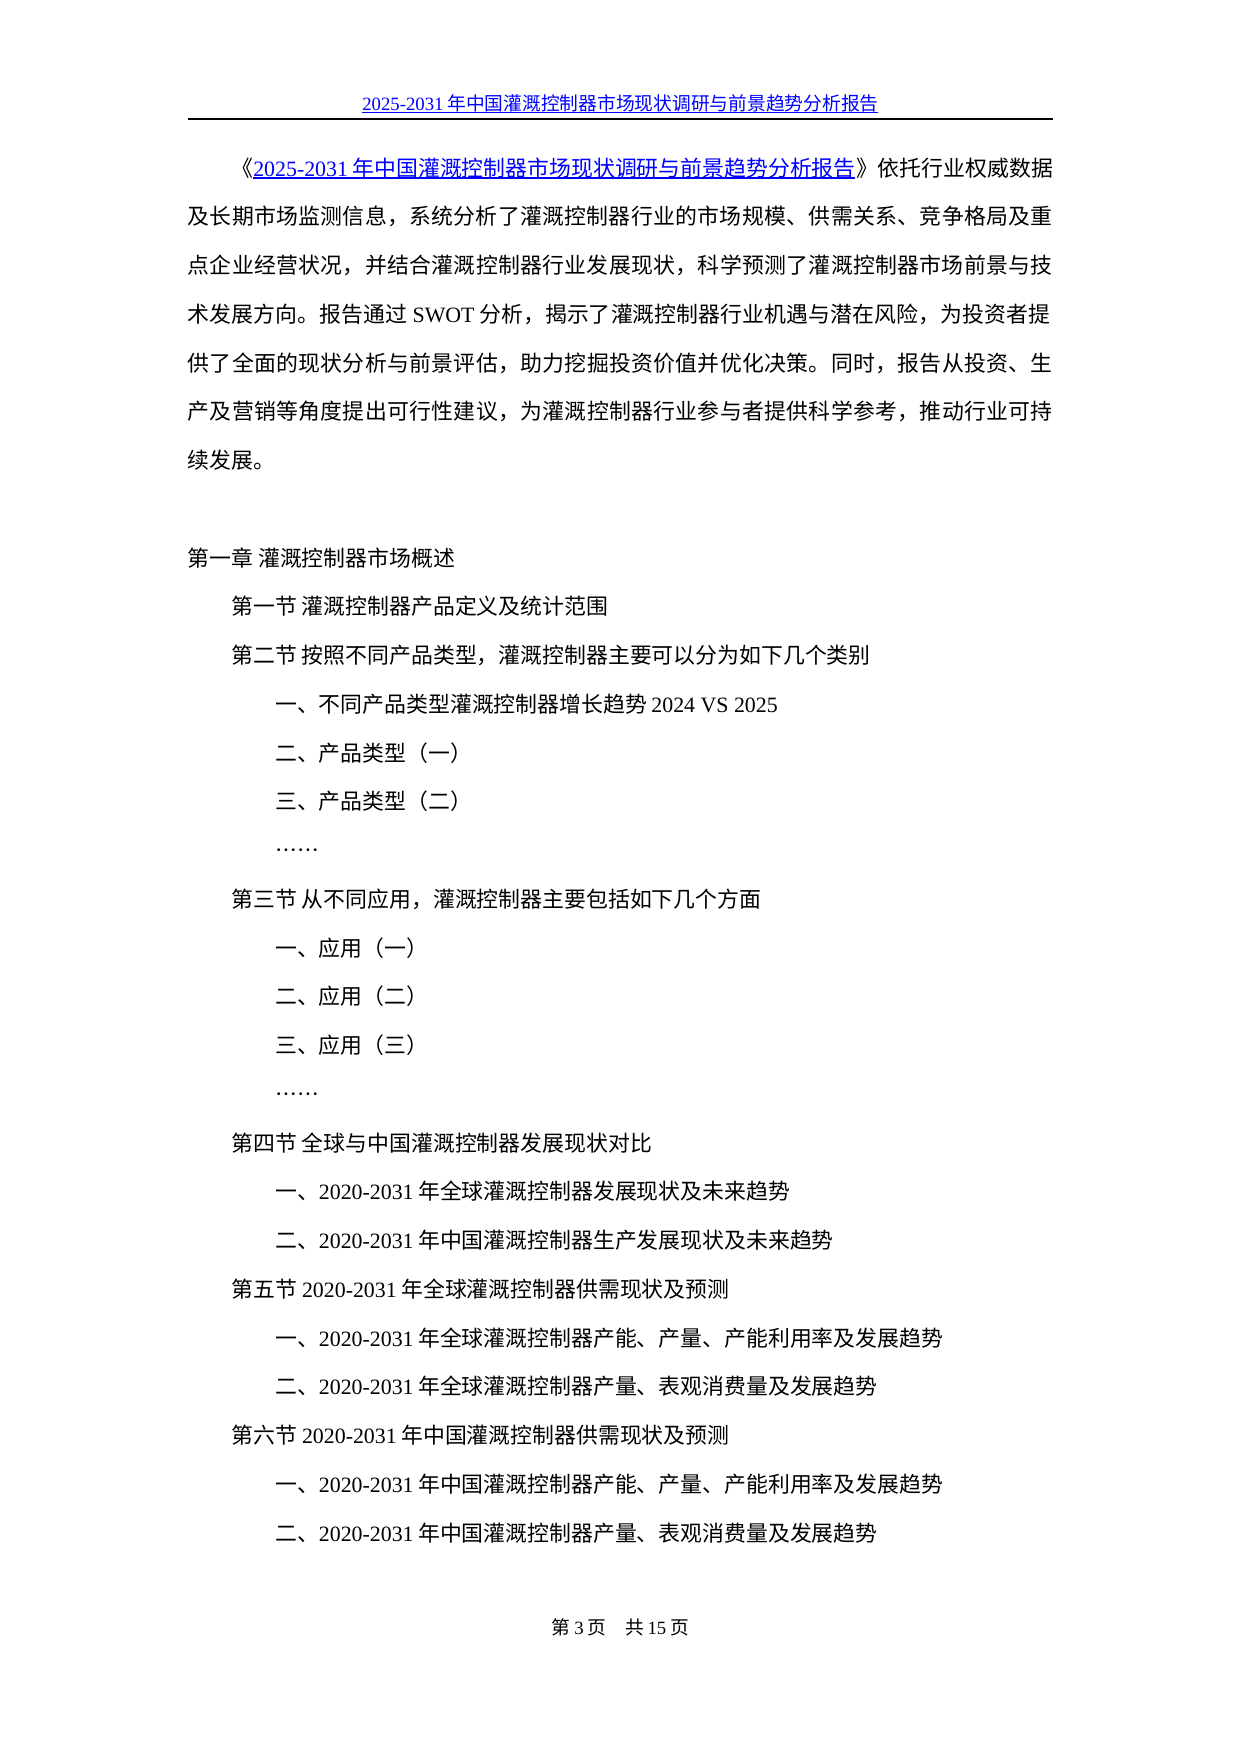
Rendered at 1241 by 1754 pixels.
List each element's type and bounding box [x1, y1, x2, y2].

text [187, 150, 1053, 1548]
